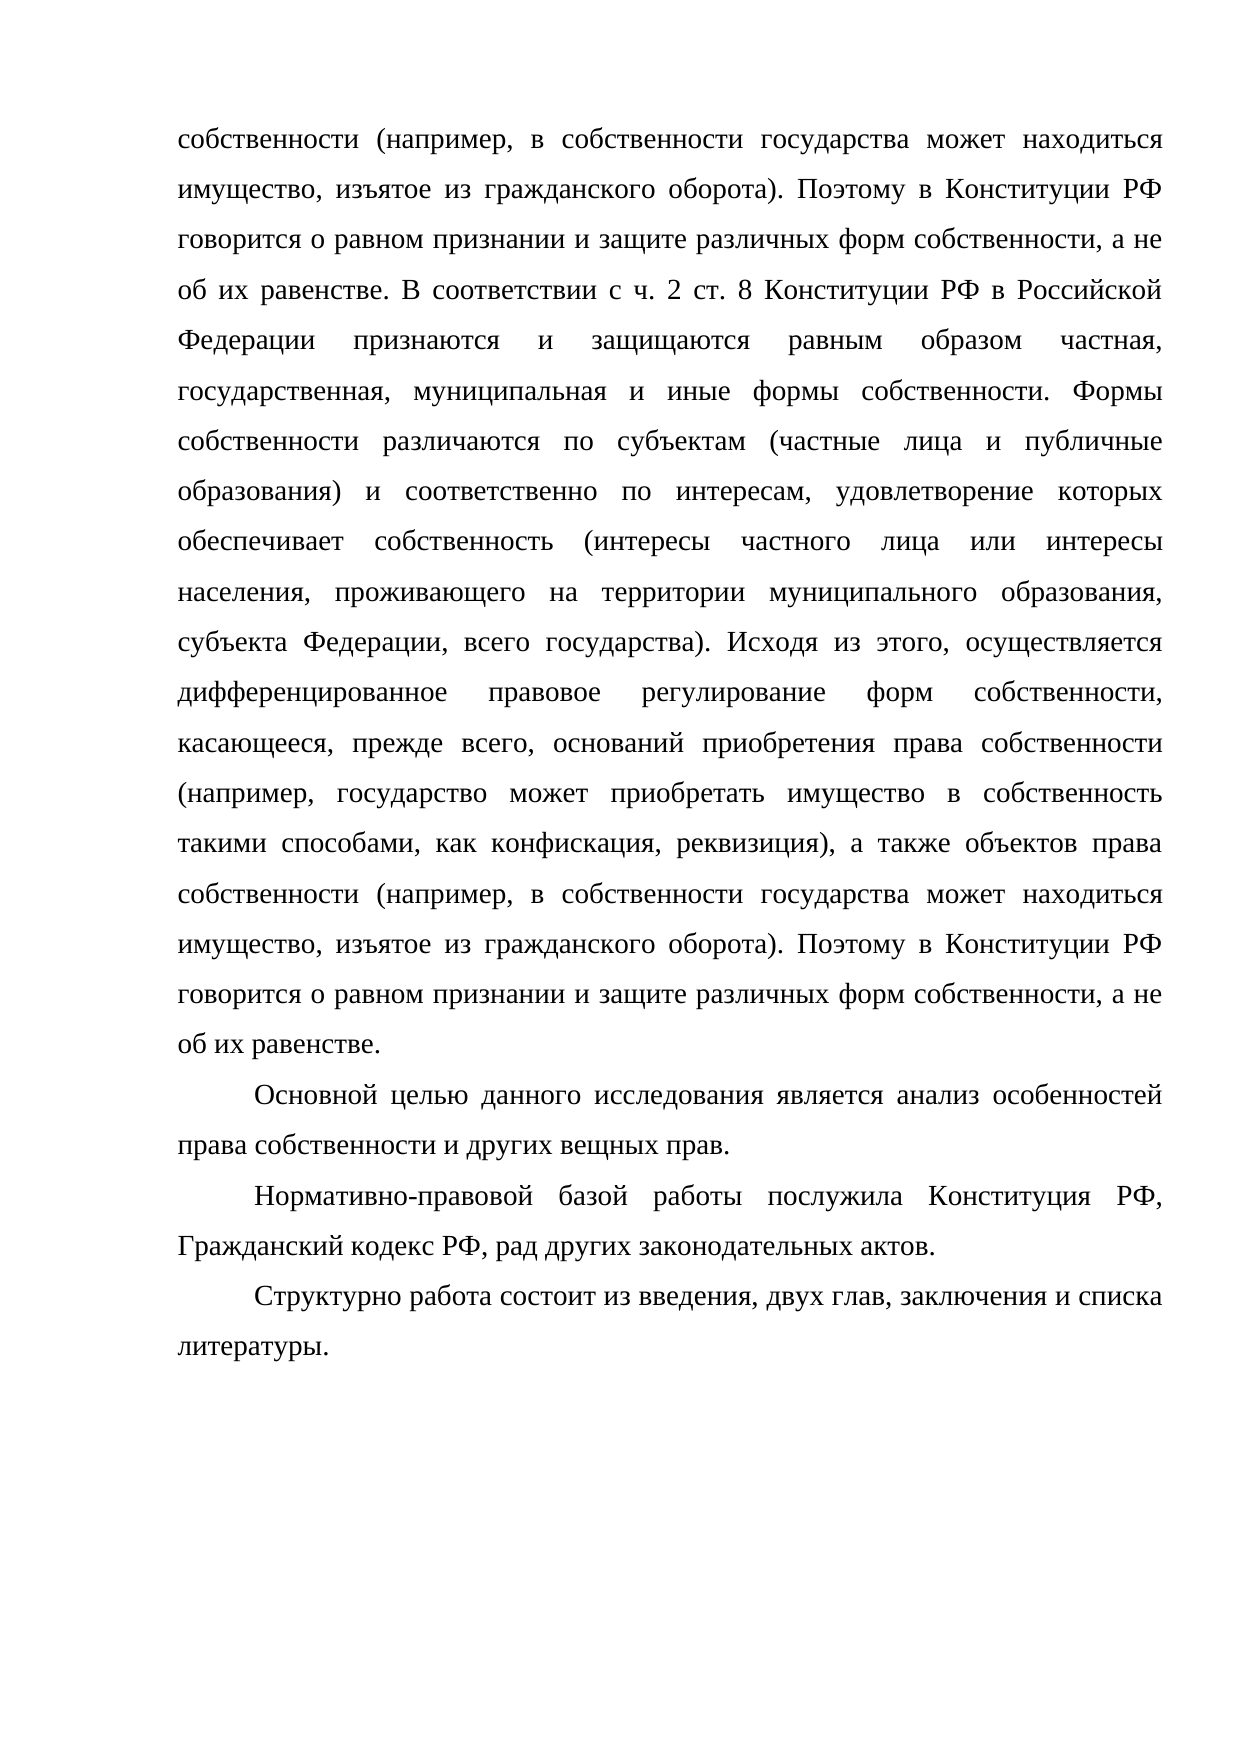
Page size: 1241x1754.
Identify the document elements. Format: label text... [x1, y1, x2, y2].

text Основной целью данного исследования является анализ особенностей права собственности и других вещных прав. [177, 1077, 1163, 1161]
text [177, 121, 1163, 1060]
text Структурно работа состоит из введения, двух глав, заключения и списка литературы. [177, 1278, 1163, 1362]
text Нормативно-правовой базой работы послужила Конституция РФ, Гражданский кодекс РФ, рад других законодательных актов. [177, 1178, 1163, 1261]
